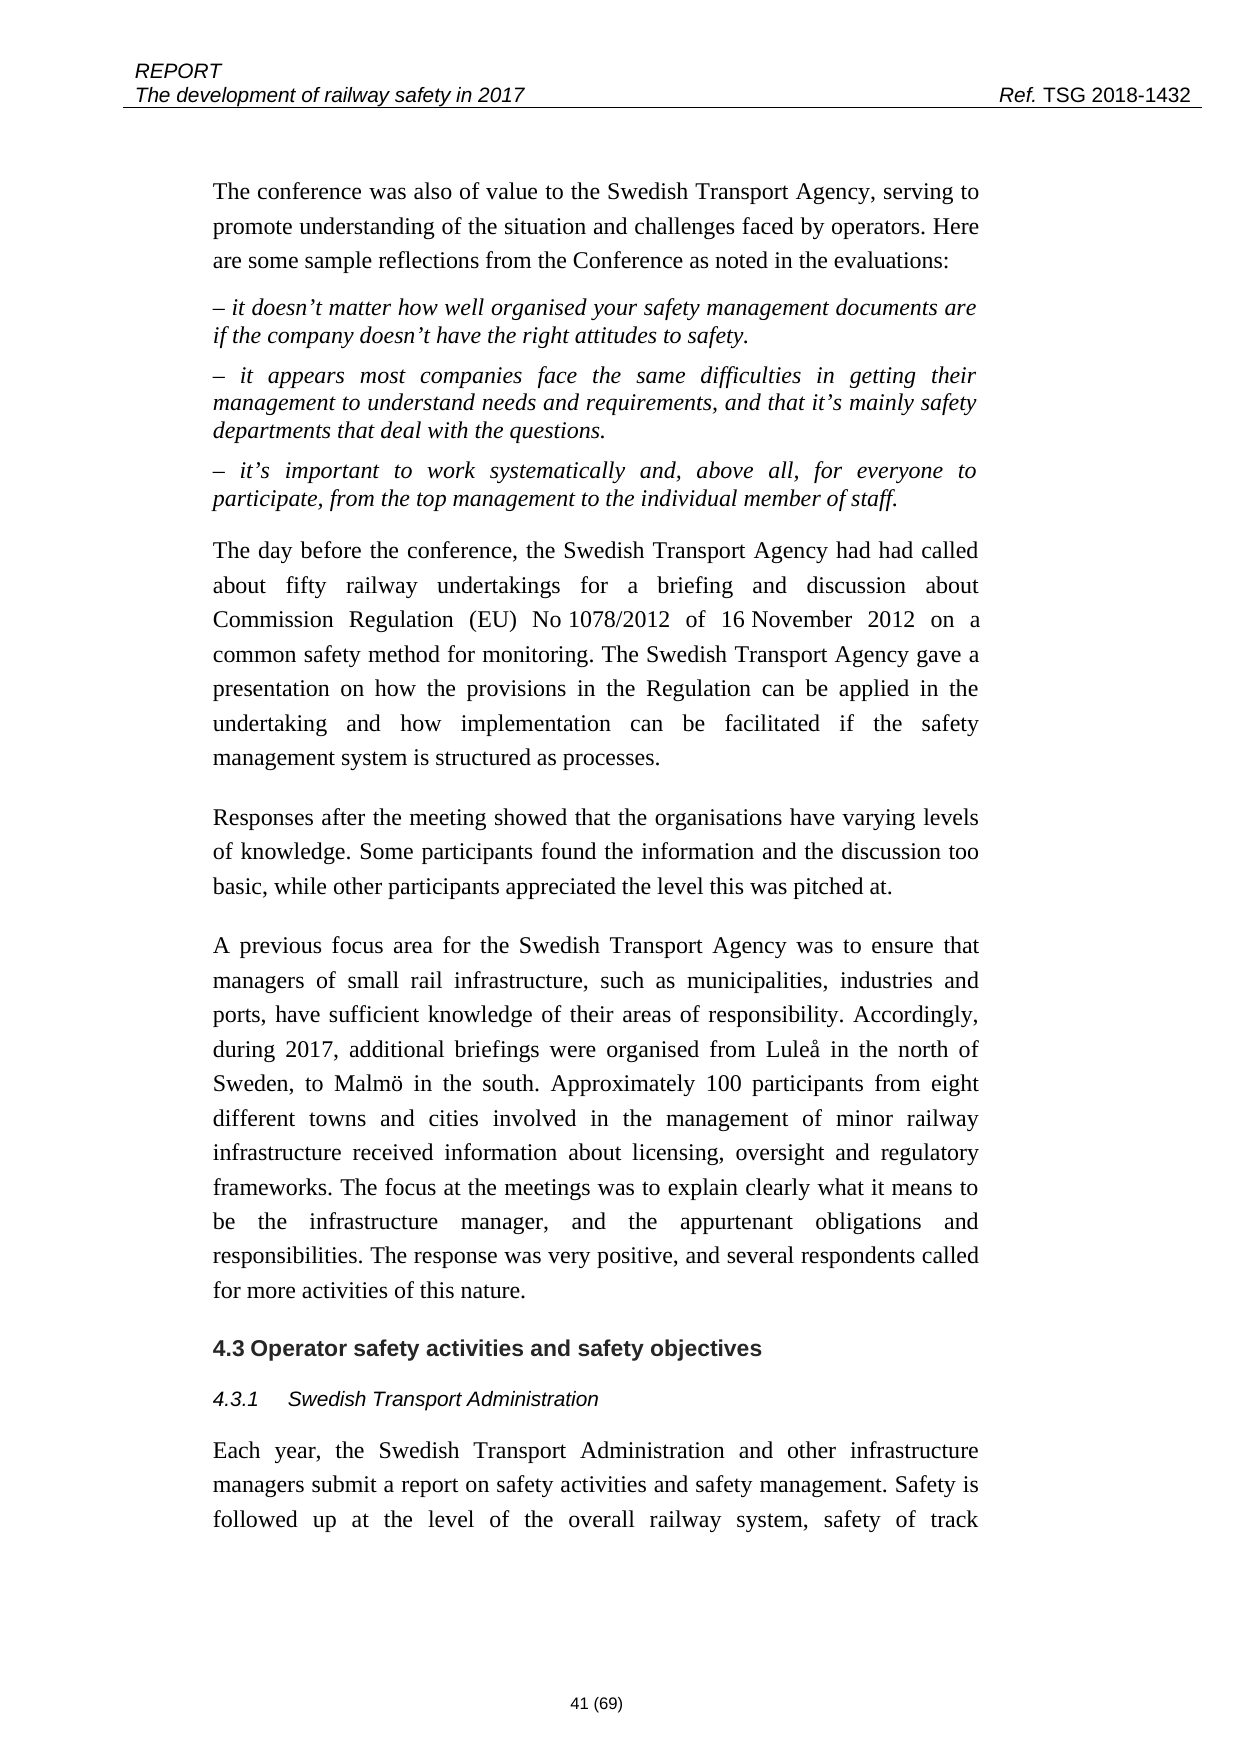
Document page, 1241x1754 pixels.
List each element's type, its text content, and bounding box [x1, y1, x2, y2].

subtitle Swedish Transport Administration [213, 1387, 980, 1411]
text A previous focus area for the Swedish Transport Agency was to ensure that managers of small rail infrastructure, such as municipalities, industries and ports, have sufficient knowledge of their areas of responsibility. Accordingly, during 2017, additional briefings were organised from Luleå in the north of Sweden, to Malmö in the south. Approximately 100 participants from eight different towns and cities involved in the management of minor railway infrastructure received information about licensing, oversight and regulatory frameworks. The focus at the meetings was to explain clearly what it means to be the infrastructure manager, and the appurtenant obligations and responsibilities. The response was very positive, and several respondents called for more activities of this nature. [213, 931, 980, 1303]
text – it appears most companies face the same difficulties in getting their management to understand needs and requirements, and that it’s mainly safety departments that deal with the questions. [213, 361, 980, 444]
text – it’s important to work systematically and, above all, for everyone to participate, from the top management to the individual member of staff. [213, 456, 980, 511]
subtitle Operator safety activities and safety objectives [213, 1335, 980, 1362]
text The conference was also of value to the Swedish Transport Agency, serving to promote understanding of the situation and challenges faced by operators. Here are some sample reflections from the Conference as noted in the evaluations: [213, 177, 980, 274]
text – it doesn’t matter how well organised your safety management documents are if the company doesn’t have the right attitudes to safety. [213, 293, 980, 348]
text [213, 1436, 980, 1532]
text Responses after the meeting showed that the organisations have varying levels of knowledge. Some participants found the information and the discussion too basic, while other participants appreciated the level this was pitched at. [213, 803, 980, 899]
text The day before the conference, the Swedish Transport Agency had had called about fifty railway undertakings for a briefing and discussion about Commission Regulation (EU) No 1078/2012 of 16 November 2012 on a common safety method for monitoring. The Swedish Transport Agency gave a presentation on how the provisions in the Regulation can be applied in the undertaking and how implementation can be facilitated if the safety management system is structured as processes. [213, 536, 980, 771]
